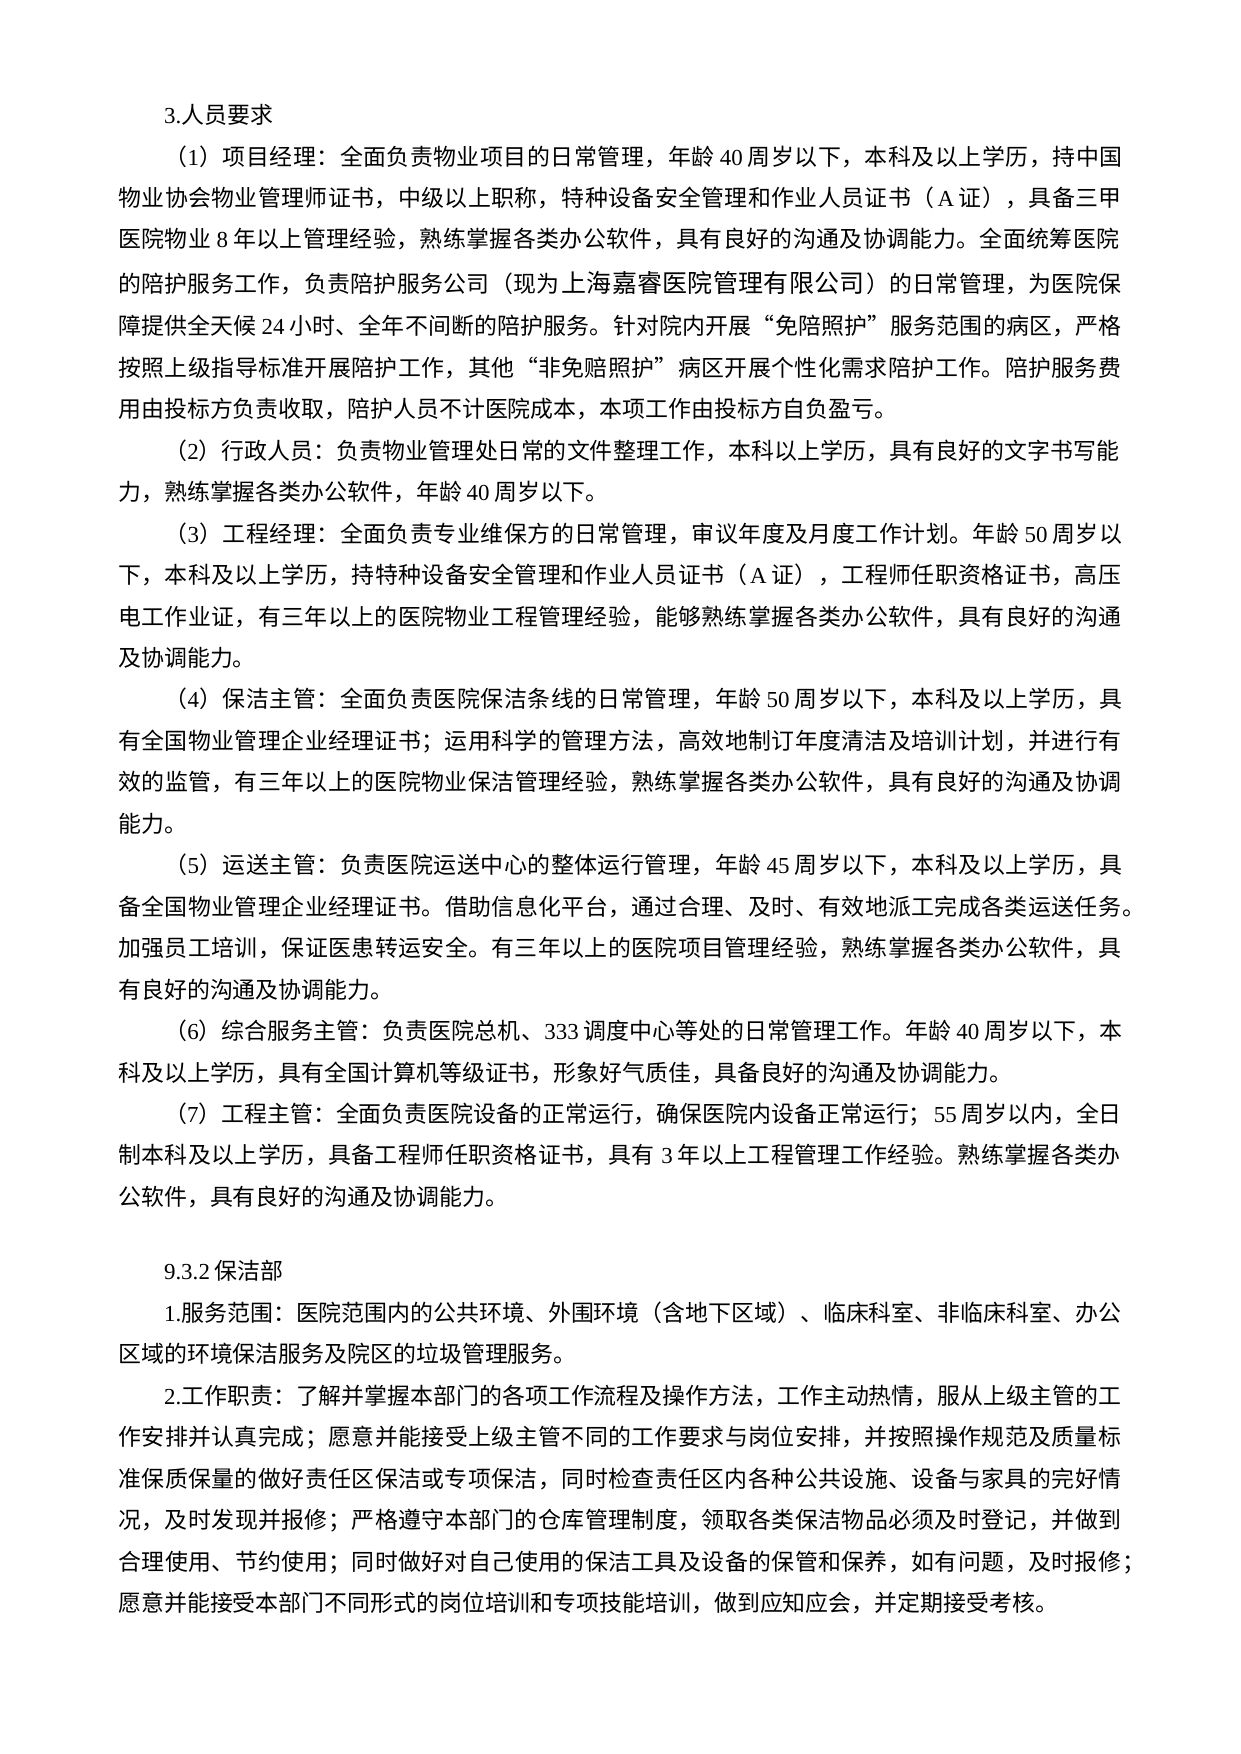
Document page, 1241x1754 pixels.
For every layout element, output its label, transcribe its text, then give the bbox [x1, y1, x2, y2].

text 9.3.2保洁部 [118, 1253, 1122, 1286]
text （3）工程经理：全面负责专业维保方的日常管理，审议年度及月度工作计划。年龄50周岁以下，本科及以上学历，持特种设备安全管理和作业人员证书（A证），工程师任职资格证书，高压电工作业证，有三年以上的医院物业工程管理经验，能够熟练掌握各类办公软件，具有良好的沟通及协调能力。 [118, 515, 1122, 673]
text 1.服务范围：医院范围内的公共环境、外围环境（含地下区域）、临床科室、非临床科室、办公区域的环境保洁服务及院区的垃圾管理服务。 [118, 1294, 1122, 1369]
text 3.人员要求 [118, 97, 1122, 130]
text （2）行政人员：负责物业管理处日常的文件整理工作，本科以上学历，具有良好的文字书写能力，熟练掌握各类办公软件，年龄40周岁以下。 [118, 432, 1122, 507]
text 2.工作职责：了解并掌握本部门的各项工作流程及操作方法，工作主动热情，服从上级主管的工作安排并认真完成；愿意并能接受上级主管不同的工作要求与岗位安排，并按照操作规范及质量标准保质保量的做好责任区保洁或专项保洁，同时检查责任区内各种公共设施、设备与家具的完好情况，及时发现并报修；严格遵守本部门的仓库管理制度，领取各类保洁物品必须及时登记，并做到合理使用、节约使用；同时做好对自己使用的保洁工具及设备的保管和保养，如有问题，及时报修；愿意并能接受本部门不同形式的岗位培训和专项技能培训，做到应知应会，并定期接受考核。 [118, 1377, 1122, 1618]
text （4）保洁主管：全面负责医院保洁条线的日常管理，年龄50周岁以下，本科及以上学历，具有全国物业管理企业经理证书；运用科学的管理方法，高效地制订年度清洁及培训计划，并进行有效的监管，有三年以上的医院物业保洁管理经验，熟练掌握各类办公软件，具有良好的沟通及协调能力。 [118, 681, 1122, 839]
text （6）综合服务主管：负责医院总机、333调度中心等处的日常管理工作。年龄40周岁以下，本科及以上学历，具有全国计算机等级证书，形象好气质佳，具备良好的沟通及协调能力。 [118, 1013, 1122, 1088]
text （7）工程主管：全面负责医院设备的正常运行，确保医院内设备正常运行；55周岁以内，全日制本科及以上学历，具备工程师任职资格证书，具有3年以上工程管理工作经验。熟练掌握各类办公软件，具有良好的沟通及协调能力。 [118, 1096, 1122, 1212]
text （1）项目经理：全面负责物业项目的日常管理，年龄40周岁以下，本科及以上学历，持中国物业协会物业管理师证书，中级以上职称，特种设备安全管理和作业人员证书（A证），具备三甲医院物业8年以上管理经验，熟练掌握各类办公软件，具有良好的沟通及协调能力。全面统筹医院的陪护服务工作，负责陪护服务公司（现为上海嘉睿医院管理有限公司）的日常管理，为医院保障提供全天候24小时、全年不间断的陪护服务。针对院内开展“免陪照护”服务范围的病区，严格按照上级指导标准开展陪护工作，其他“非免赔照护”病区开展个性化需求陪护工作。陪护服务费用由投标方负责收取，陪护人员不计医院成本，本项工作由投标方自负盈亏。 [118, 138, 1122, 424]
text （5）运送主管：负责医院运送中心的整体运行管理，年龄45周岁以下，本科及以上学历，具备全国物业管理企业经理证书。借助信息化平台，通过合理、及时、有效地派工完成各类运送任务。加强员工培训，保证医患转运安全。有三年以上的医院项目管理经验，熟练掌握各类办公软件，具有良好的沟通及协调能力。 [118, 847, 1122, 1005]
